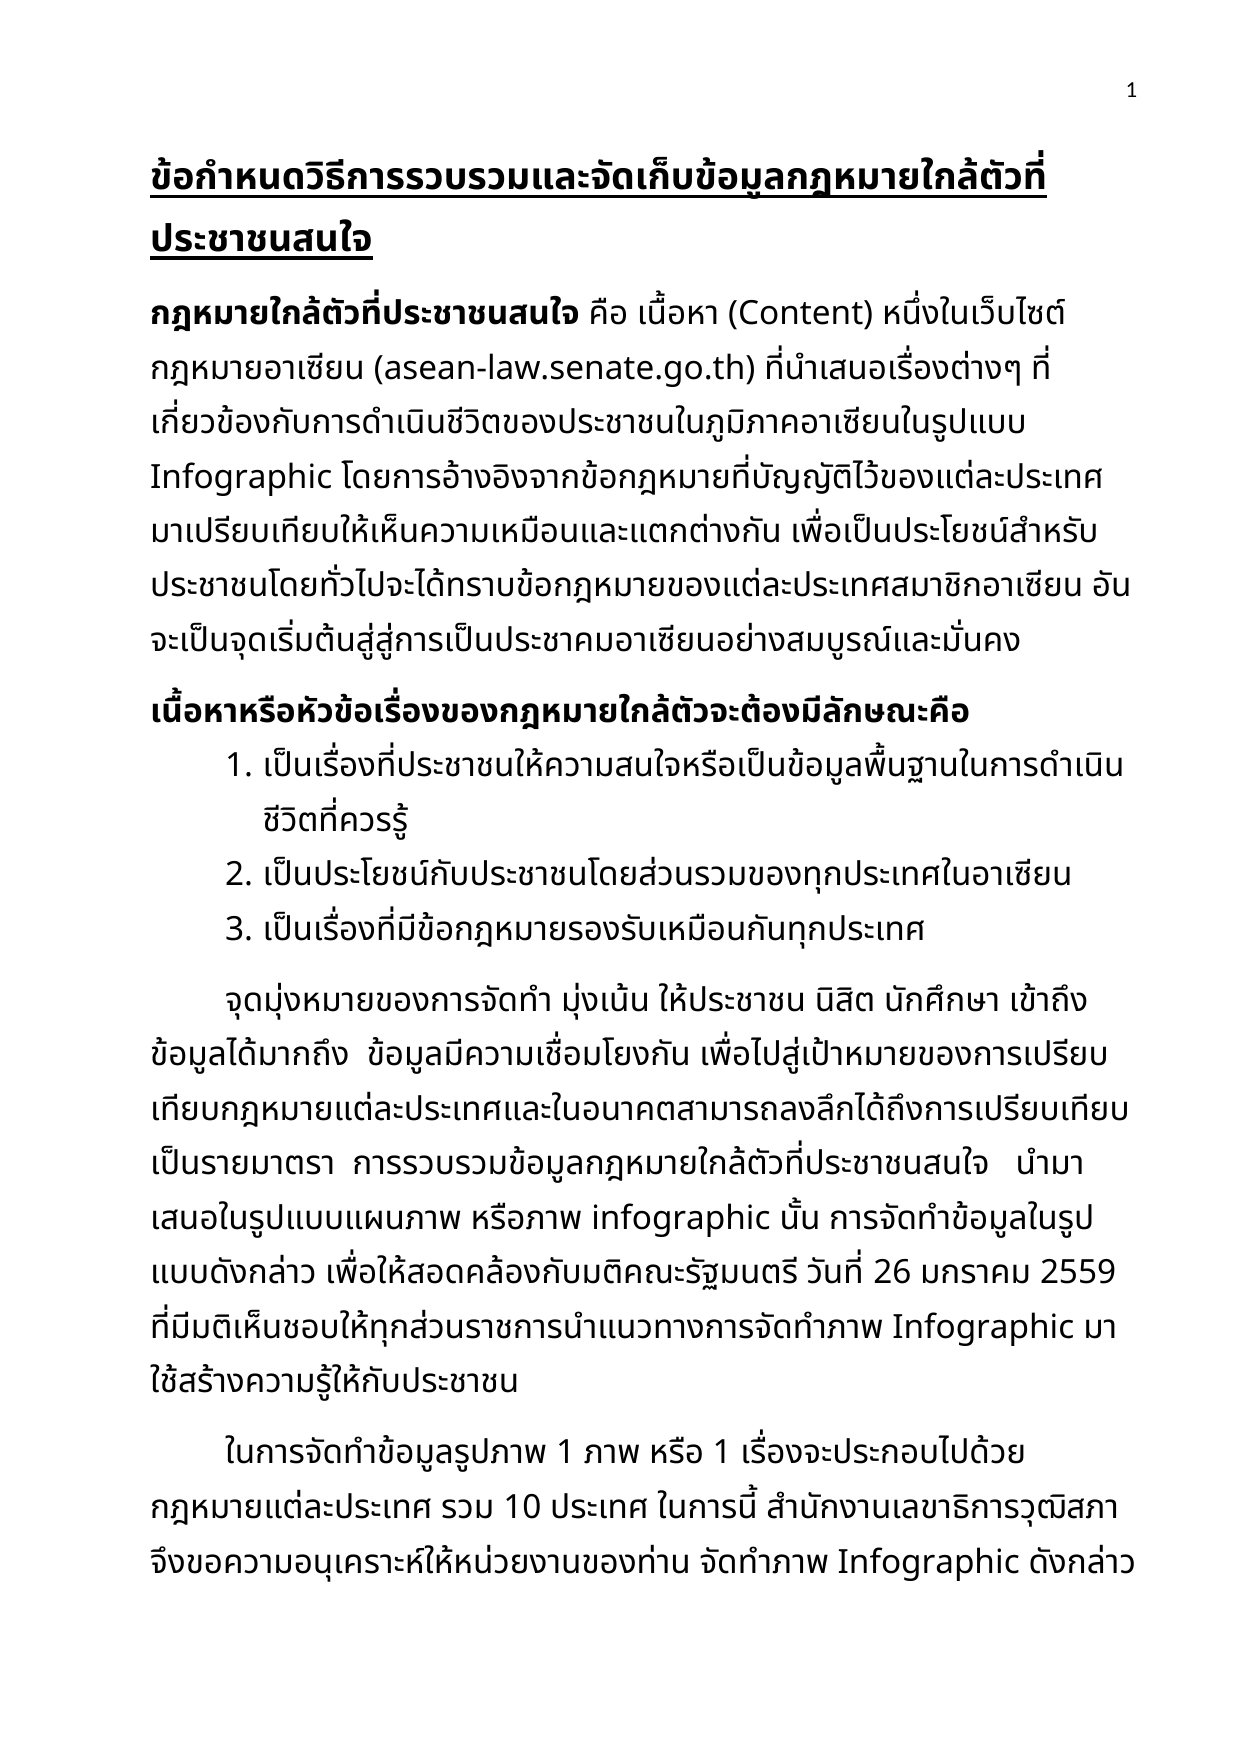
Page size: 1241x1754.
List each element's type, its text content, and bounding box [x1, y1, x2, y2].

text ข้อกำหนดวิธีการรวบรวมและจัดเก็บข้อมูลกฎหมายใกล้ตัวที่ประชาชนสนใจ [150, 150, 1137, 268]
text จุดมุ่งหมายของการจัดทำ มุ่งเน้น ให้ประชาชน นิสิต นักศึกษา เข้าถึงข้อมูลได้มากถึง ข้อมูลมีความเชื่อมโยงกัน เพื่อไปสู่เป้าหมายของการเปรียบเทียบกฎหมายแต่ละประเทศและในอนาคตสามารถลงลึกได้ถึงการเปรียบเทียบเป็นรายมาตรา การรวบรวมข้อมูลกฎหมายใกล้ตัวที่ประชาชนสนใจ นำมาเสนอในรูปแบบแผนภาพ หรือภาพ infographic นั้น การจัดทำข้อมูลในรูปแบบดังกล่าว เพื่อให้สอดคล้องกับมติคณะรัฐมนตรี วันที่ 26 มกราคม 2559 ที่มีมติเห็นชอบให้ทุกส่วนราชการนำแนวทางการจัดทำภาพ Infographic มาใช้สร้างความรู้ให้กับประชาชน [150, 976, 1137, 1408]
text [150, 1428, 1137, 1588]
list เป็นเรื่องที่มีข้อกฎหมายรองรับเหมือนกันทุกประเทศ [225, 905, 1137, 955]
list เป็นเรื่องที่ประชาชนให้ความสนใจหรือเป็นข้อมูลพื้นฐานในการดำเนินชีวิตที่ควรรู้ [225, 741, 1137, 846]
text กฎหมายใกล้ตัวที่ประชาชนสนใจ คือ เนื้อหา (Content) หนึ่งในเว็บไซต์กฎหมายอาเซียน (asean-law.senate.go.th) ที่นำเสนอเรื่องต่างๆ ที่เกี่ยวข้องกับการดำเนินชีวิตของประชาชนในภูมิภาคอาเซียนในรูปแบบ Infographic โดยการอ้างอิงจากข้อกฎหมายที่บัญญัติไว้ของแต่ละประเทศมาเปรียบเทียบให้เห็นความเหมือนและแตกต่างกัน เพื่อเป็นประโยชน์สำหรับประชาชนโดยทั่วไปจะได้ทราบข้อกฎหมายของแต่ละประเทศสมาชิกอาเซียน อันจะเป็นจุดเริ่มต้นสู่สู่การเป็นประชาคมอาเซียนอย่างสมบูรณ์และมั่นคง [150, 289, 1137, 666]
list เนื้อหาหรือหัวข้อเรื่องของกฎหมายใกล้ตัวจะต้องมีลักษณะคือ [150, 687, 1137, 737]
list เป็นประโยชน์กับประชาชนโดยส่วนรวมของทุกประเทศในอาเซียน [225, 850, 1137, 901]
